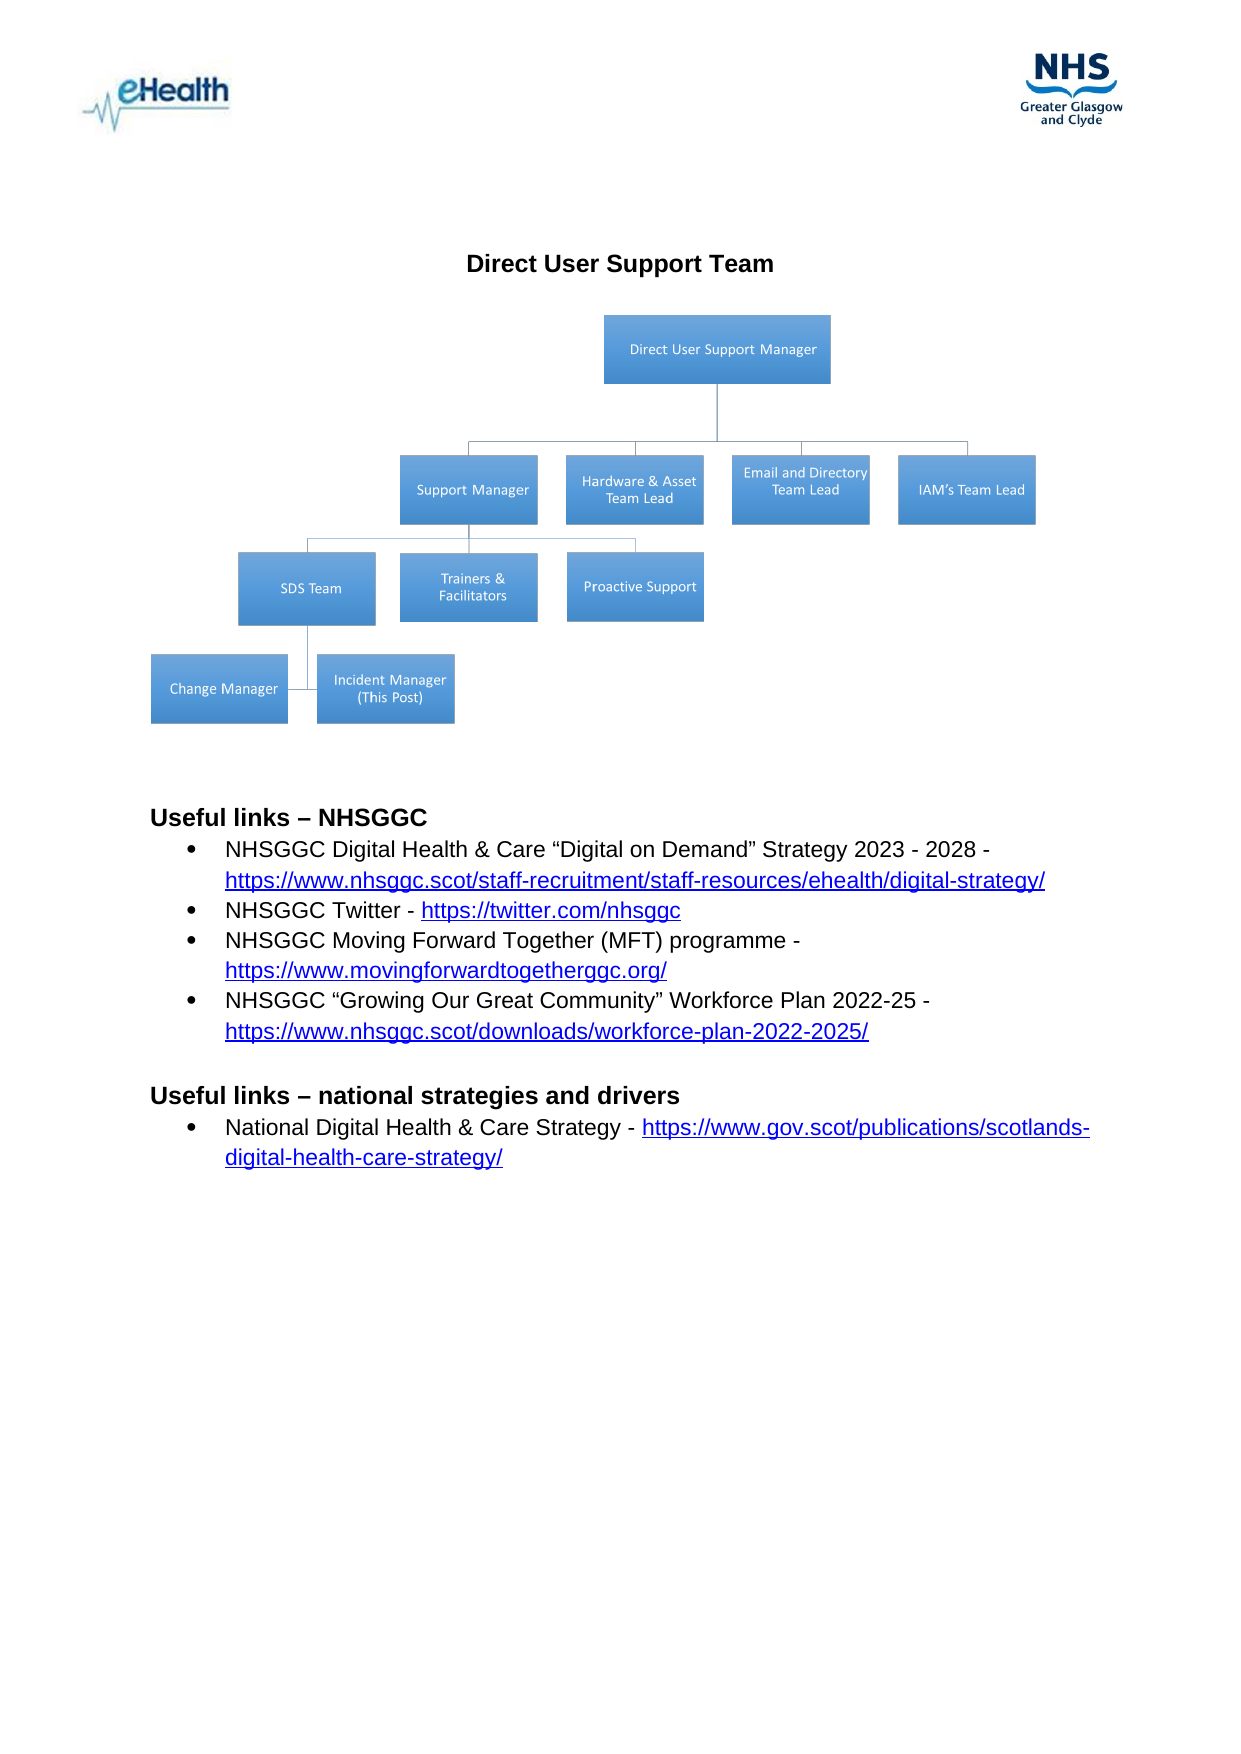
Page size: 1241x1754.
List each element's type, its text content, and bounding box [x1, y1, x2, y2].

text Direct User Support Team [150, 249, 1090, 278]
list National Digital Health & Care Strategy - https://www.gov.scot/publications/scotlands-digital-health-care-strategy/ [187, 1114, 1090, 1170]
list NHSGGC Moving Forward Together (MFT) programme - https://www.movingforwardtogetherggc.org/ [187, 927, 1090, 983]
list NHSGGC Digital Health & Care “Digital on Demand” Strategy 2023 - 2028 - https://www.nhsggc.scot/staff-recruitment/staff-resources/ehealth/digital-strategy/ [187, 836, 1090, 893]
text Useful links – NHSGGC [150, 803, 1090, 832]
list NHSGGC Twitter - https://twitter.com/nhsggc [187, 897, 1090, 923]
picture [75, 57, 240, 136]
picture [1020, 53, 1123, 127]
list NHSGGC “Growing Our Great Community” Workforce Plan 2022-25 - https://www.nhsggc.scot/downloads/workforce-plan-2022-2025/ [187, 987, 1090, 1044]
text Useful links – national strategies and drivers [150, 1081, 1090, 1109]
picture [150, 315, 1036, 766]
